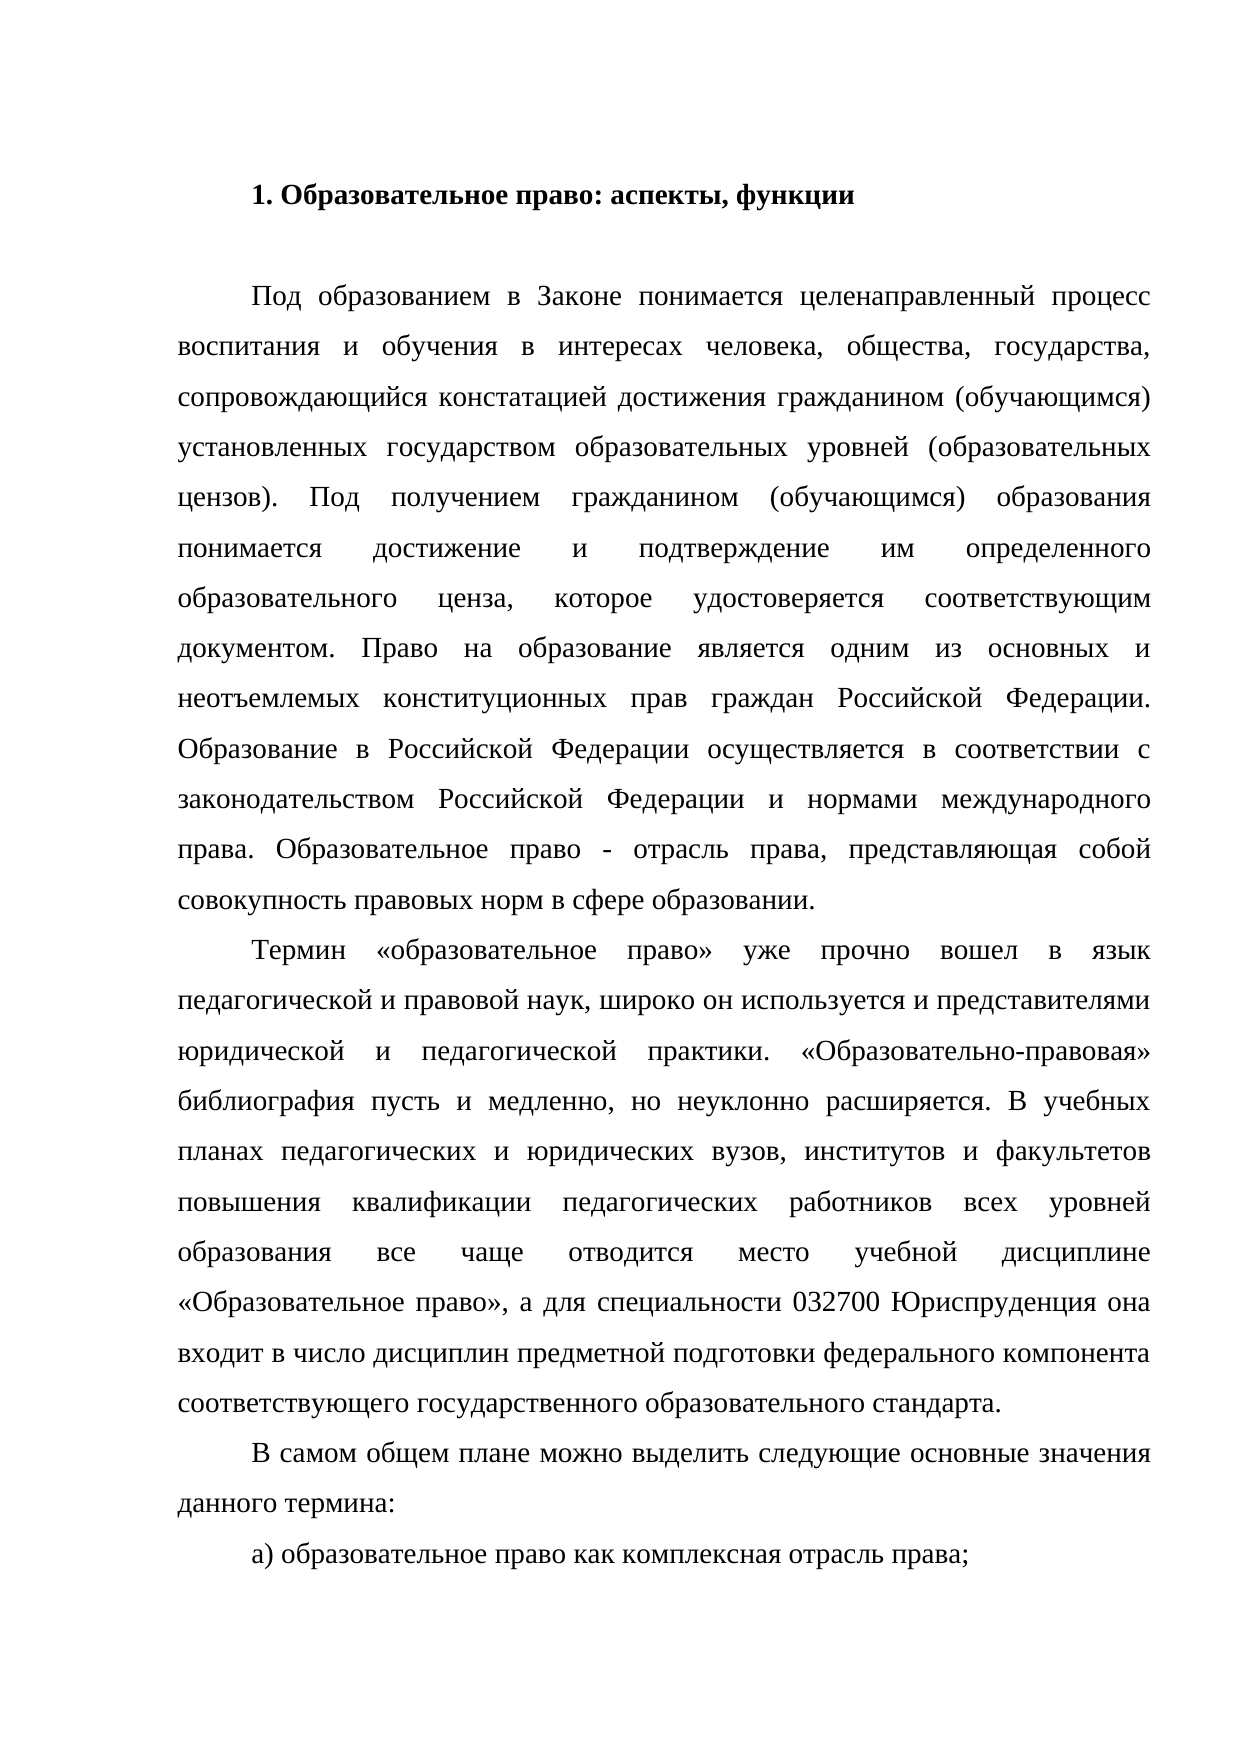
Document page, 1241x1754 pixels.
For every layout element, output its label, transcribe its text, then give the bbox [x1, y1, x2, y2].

list 1. Образовательное право: аспекты, функции [177, 177, 1152, 211]
text Термин «образовательное право» уже прочно вошел в язык педагогической и правовой наук, широко он используется и представителями юридической и педагогической практики. «Образовательно-правовая» библиография пусть и медленно, но неуклонно расширяется. В учебных планах педагогических и юридических вузов, институтов и факультетов повышения квалификации педагогических работников всех уровней образования все чаще отводится место учебной дисциплине «Образовательное право», а для специальности 032700 Юриспруденция она входит в число дисциплин предметной подготовки федерального компонента соответствующего государственного образовательного стандарта. [177, 932, 1152, 1418]
text Под образованием в Законе понимается целенаправленный процесс воспитания и обучения в интересах человека, общества, государства, сопровождающийся констатацией достижения гражданином (обучающимся) установленных государством образовательных уровней (образовательных цензов). Под получением гражданином (обучающимся) образования понимается достижение и подтверждение им определенного образовательного ценза, которое удостоверяется соответствующим документом. Право на образование является одним из основных и неотъемлемых конституционных прав граждан Российской Федерации. Образование в Российской Федерации осуществляется в соответствии с законодательством Российской Федерации и нормами международного права. Образовательное право - отрасль права, представляющая собой совокупность правовых норм в сфере образовании. [177, 278, 1152, 915]
text а) образовательное право как комплексная отрасль права; [177, 1536, 1152, 1569]
text В самом общем плане можно выделить следующие основные значения данного термина: [177, 1435, 1152, 1519]
